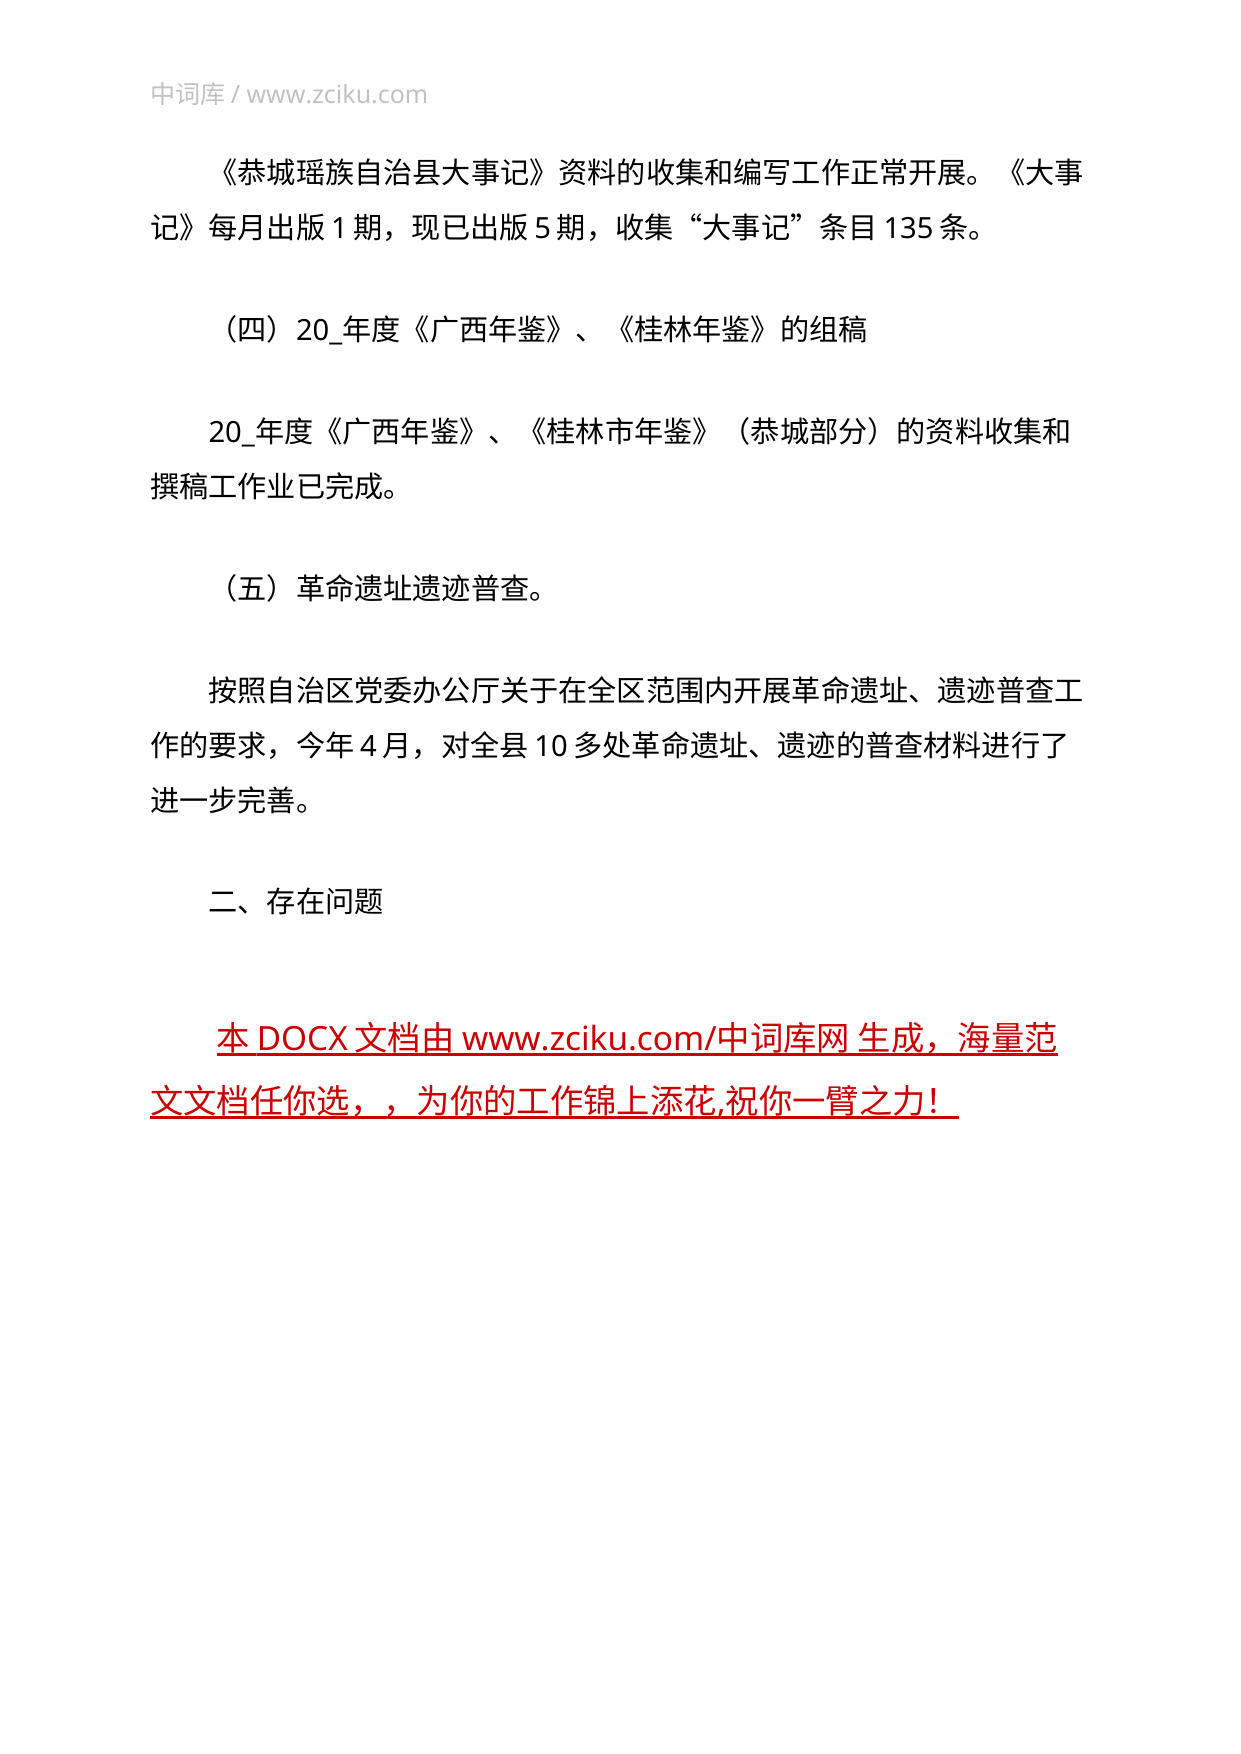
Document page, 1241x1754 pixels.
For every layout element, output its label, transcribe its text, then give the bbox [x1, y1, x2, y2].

text 20_年度《广西年鉴》、《桂林市年鉴》（恭城部分）的资料收集和撰稿工作业已完成。 [150, 409, 1090, 506]
text 《恭城瑶族自治县大事记》资料的收集和编写工作正常开展。《大事记》每月出版1期，现已出版5期，收集“大事记”条目135条。 [150, 150, 1090, 247]
text 按照自治区党委办公厅关于在全区范围内开展革命遗址、遗迹普查工作的要求，今年4月，对全县10多处革命遗址、遗迹的普查材料进行了进一步完善。 [150, 667, 1090, 819]
text 本DOCX文档由 www.zciku.com/中词库网 生成，海量范文文档任你选，，为你的工作锦上添花,祝你一臂之力！ [150, 1012, 1090, 1123]
text （五）革命遗址遗迹普查。 [150, 566, 1090, 608]
text 二、存在问题 [150, 879, 1090, 921]
text （四）20_年度《广西年鉴》、《桂林年鉴》的组稿 [150, 307, 1090, 349]
